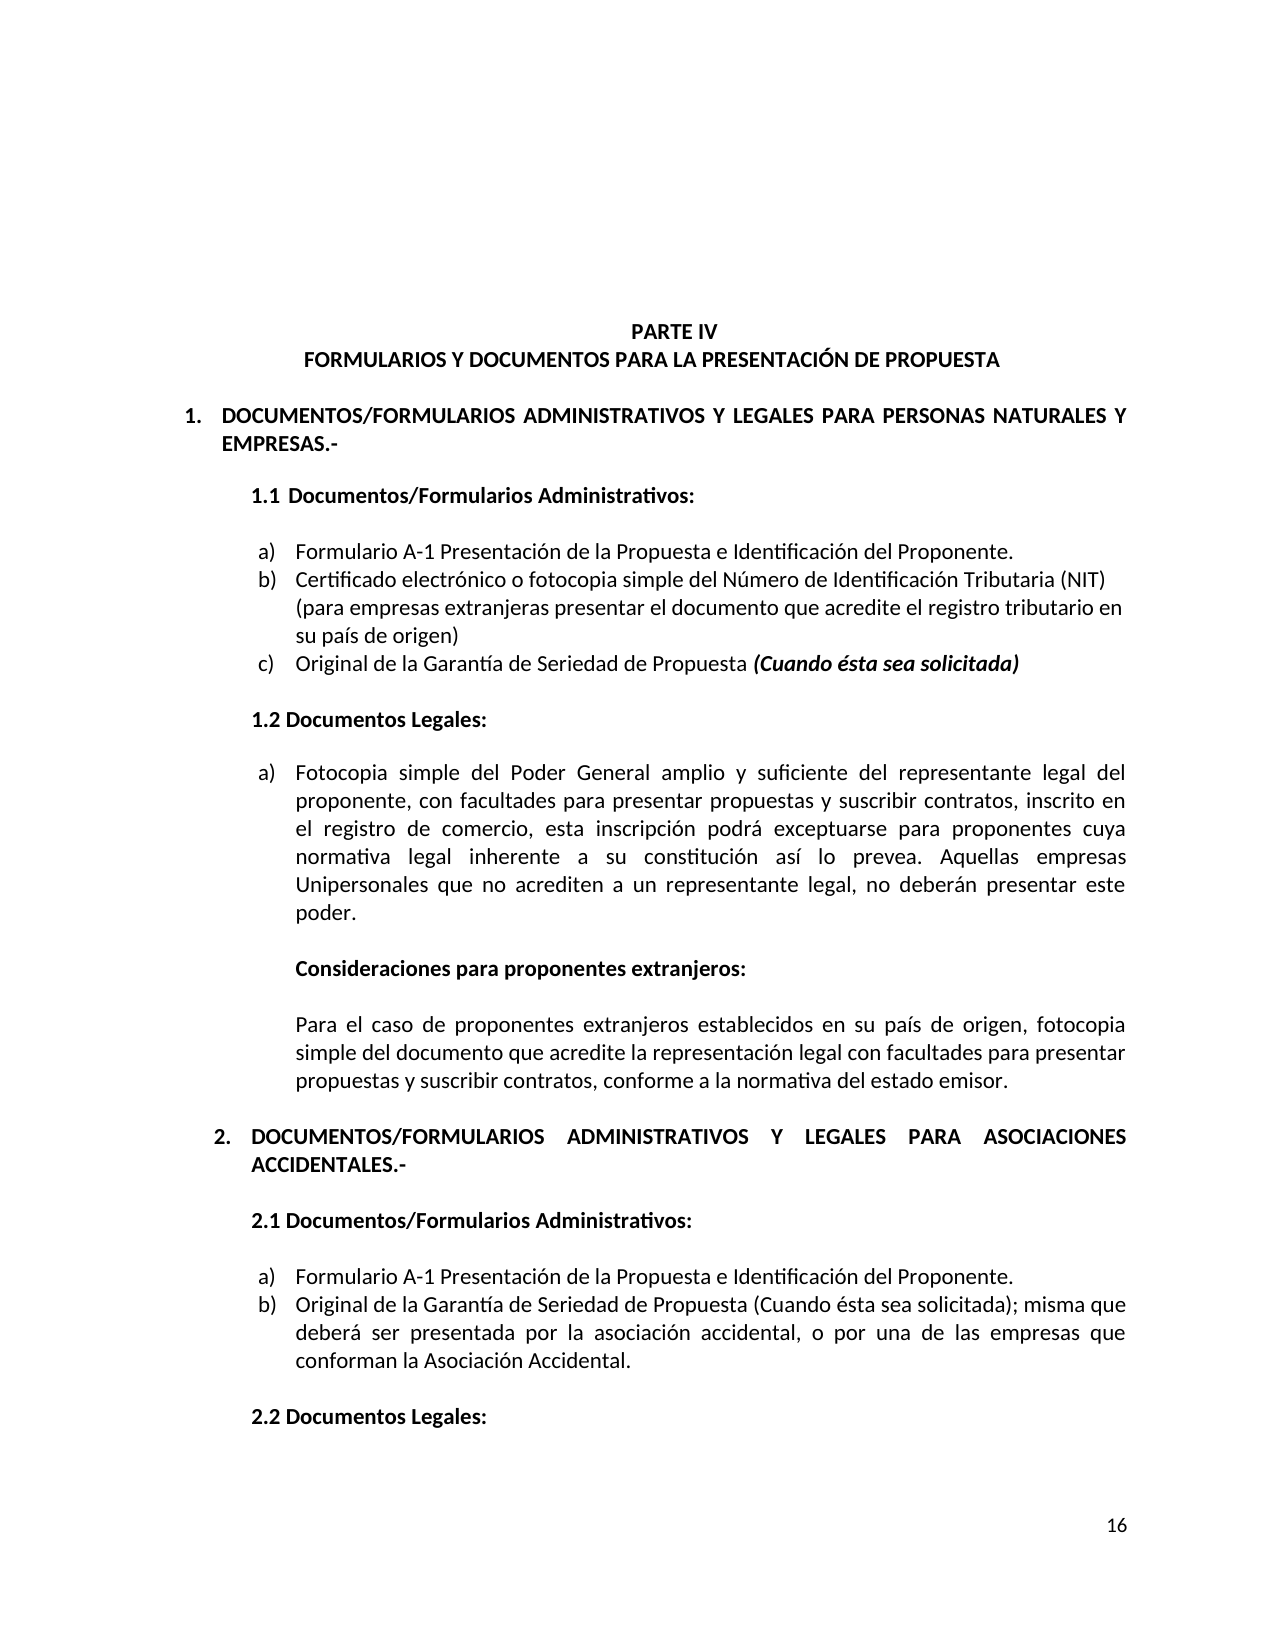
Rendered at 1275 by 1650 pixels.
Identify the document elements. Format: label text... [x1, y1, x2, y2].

list Formulario A-1 Presentación de la Propuesta e Identificación del Proponente. [258, 1262, 1127, 1290]
list Certificado electrónico o fotocopia simple del Número de Identificación Tributaria (NIT) (para empresas extranjeras presentar el documento que acredite el registro tributario en su país de origen) [258, 566, 1127, 649]
list Original de la Garantía de Seriedad de Propuesta (Cuando ésta sea solicitada); misma que deberá ser presentada por la asociación accidental, o por una de las empresas que conforman la Asociación Accidental. [258, 1290, 1127, 1374]
list Consideraciones para proponentes extranjeros: [295, 954, 1127, 982]
list Original de la Garantía de Seriedad de Propuesta (Cuando ésta sea solicitada) [258, 649, 1127, 678]
list Documentos/Formularios Administrativos: [251, 481, 1127, 509]
text 2.2 Documentos Legales: [236, 1402, 1127, 1430]
text Para el caso de proponentes extranjeros establecidos en su país de origen, fotocopia simple del documento que acredite la representación legal con facultades para presentar propuestas y suscribir contratos, conforme a la normativa del estado emisor. [295, 1010, 1127, 1094]
list Fotocopia simple del Poder General amplio y suficiente del representante legal del proponente, con facultades para presentar propuestas y suscribir contratos, inscrito en el registro de comercio, esta inscripción podrá exceptuarse para proponentes cuya normativa legal inherente a su constitución así lo prevea. Aquellas empresas Unipersonales que no acrediten a un representante legal, no deberán presentar este poder. [258, 758, 1127, 926]
list DOCUMENTOS/FORMULARIOS ADMINISTRATIVOS Y LEGALES PARA PERSONAS NATURALES Y EMPRESAS.- [184, 401, 1127, 457]
text FORMULARIOS Y DOCUMENTOS PARA LA PRESENTACIÓN DE PROPUESTA [177, 345, 1127, 373]
list DOCUMENTOS/FORMULARIOS ADMINISTRATIVOS Y LEGALES PARA ASOCIACIONES ACCIDENTALES.- [213, 1122, 1127, 1178]
text 2.1 Documentos/Formularios Administrativos: [251, 1206, 1127, 1234]
text 1.2 Documentos Legales: [177, 706, 1127, 734]
text PARTE IV [222, 317, 1127, 345]
list Formulario A-1 Presentación de la Propuesta e Identificación del Proponente. [258, 537, 1127, 566]
